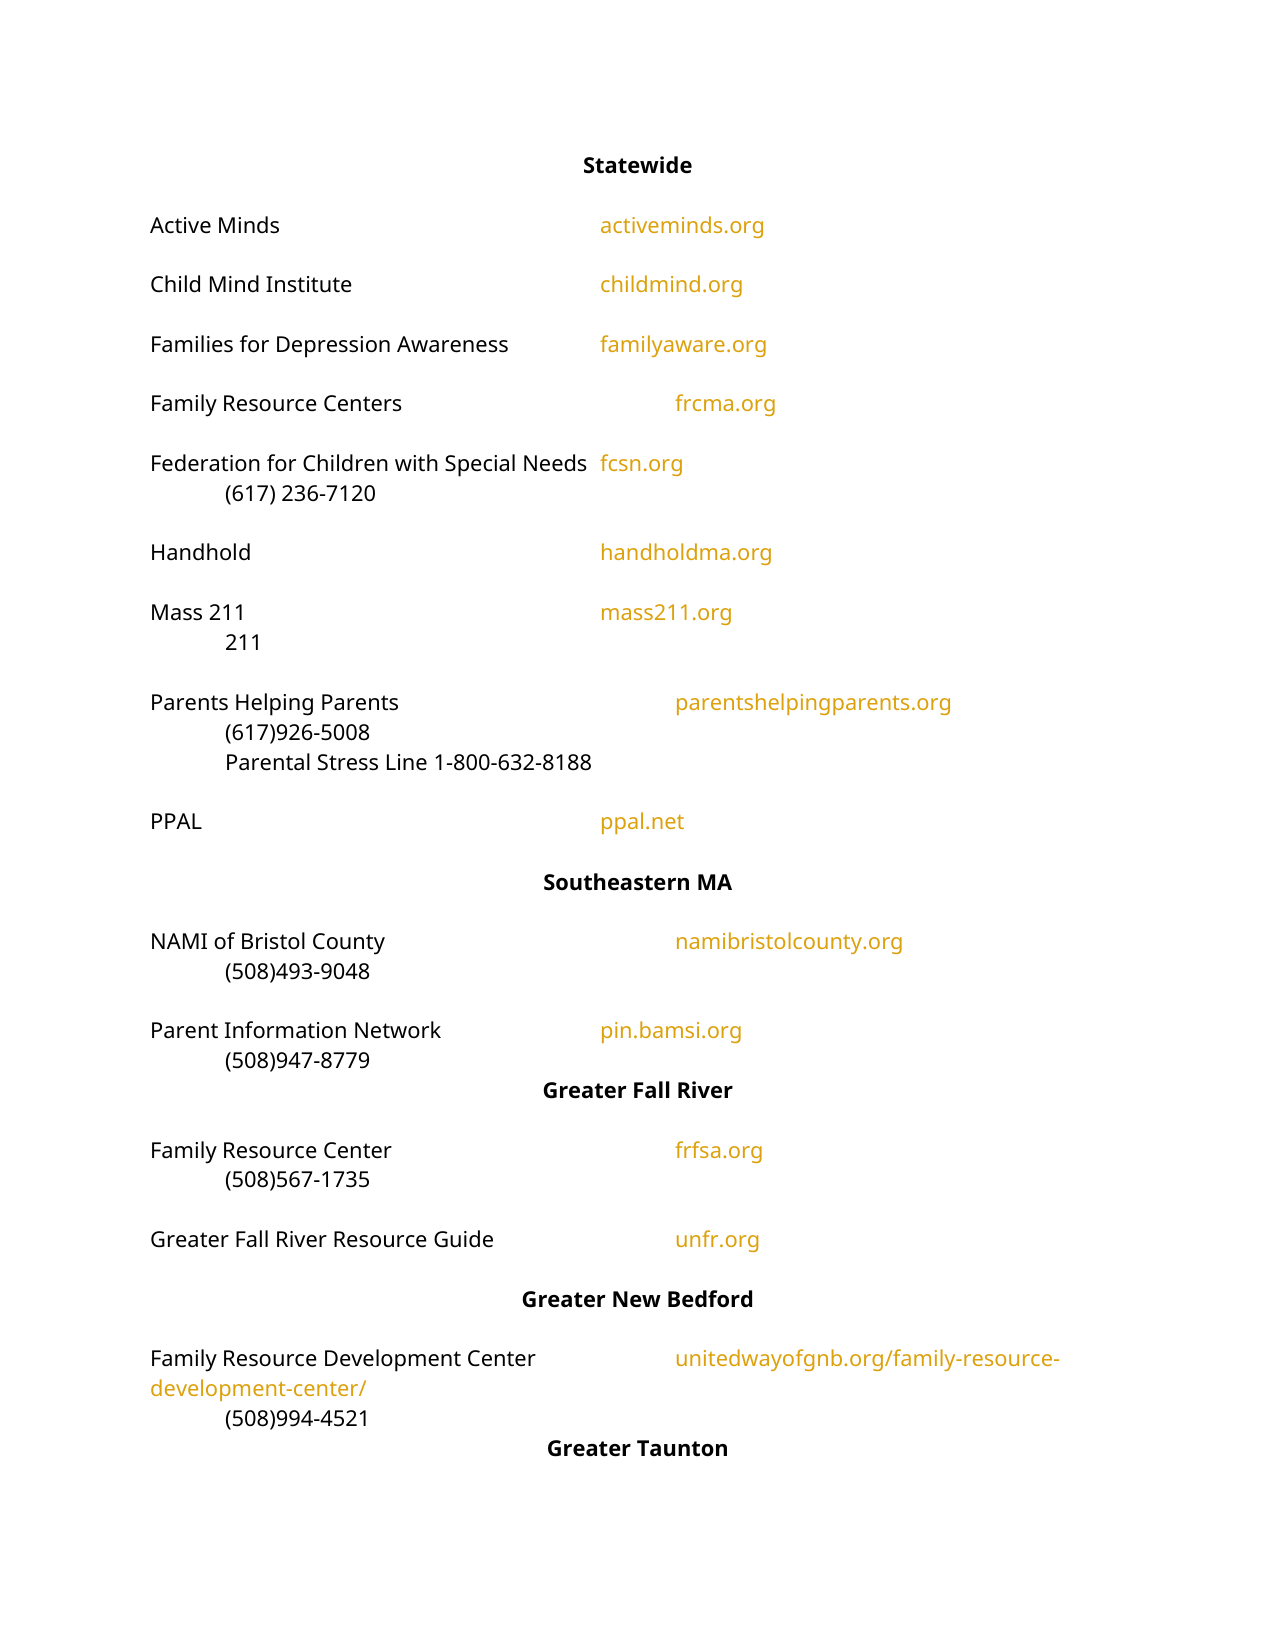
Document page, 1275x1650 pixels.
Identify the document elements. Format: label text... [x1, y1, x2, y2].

text Southeastern MA [150, 866, 1125, 896]
text Federation for Children with Special Needs fcsn.org [150, 448, 1125, 478]
text Child Mind Institute childmind.org [150, 269, 1125, 299]
text (508)493-9048 [150, 956, 1125, 986]
text (617) 236-7120 [150, 478, 1125, 507]
text Parent Information Network pin.bamsi.org [150, 1015, 1125, 1045]
text (617)926-5008 [150, 717, 1125, 747]
text Family Resource Center frfsa.org [150, 1134, 1125, 1164]
text Parental Stress Line 1-800-632-8188 [150, 747, 1125, 776]
text Greater Taunton [150, 1432, 1125, 1462]
text Families for Depression Awareness familyaware.org [150, 329, 1125, 358]
text NAMI of Bristol County namibristolcounty.org [150, 926, 1125, 956]
text Parents Helping Parents parentshelpingparents.org [150, 687, 1125, 717]
text (508)567-1735 [150, 1164, 1125, 1194]
text Statewide [150, 150, 1125, 180]
text Family Resource Centers frcma.org [150, 388, 1125, 418]
text PPAL ppal.net [150, 806, 1125, 836]
text (508)994-4521 [150, 1403, 1125, 1432]
text Mass 211 mass211.org [150, 597, 1125, 627]
text Greater Fall River [150, 1075, 1125, 1105]
text 211 [150, 627, 1125, 656]
text Greater Fall River Resource Guide unfr.org [150, 1224, 1125, 1254]
text Handhold handholdma.org [150, 537, 1125, 567]
text Family Resource Development Center unitedwayofgnb.org/family-resource-development-center/ [150, 1343, 1125, 1403]
text (508)947-8779 [150, 1045, 1125, 1075]
text Active Minds activeminds.org [150, 209, 1125, 239]
text Greater New Bedford [150, 1283, 1125, 1313]
